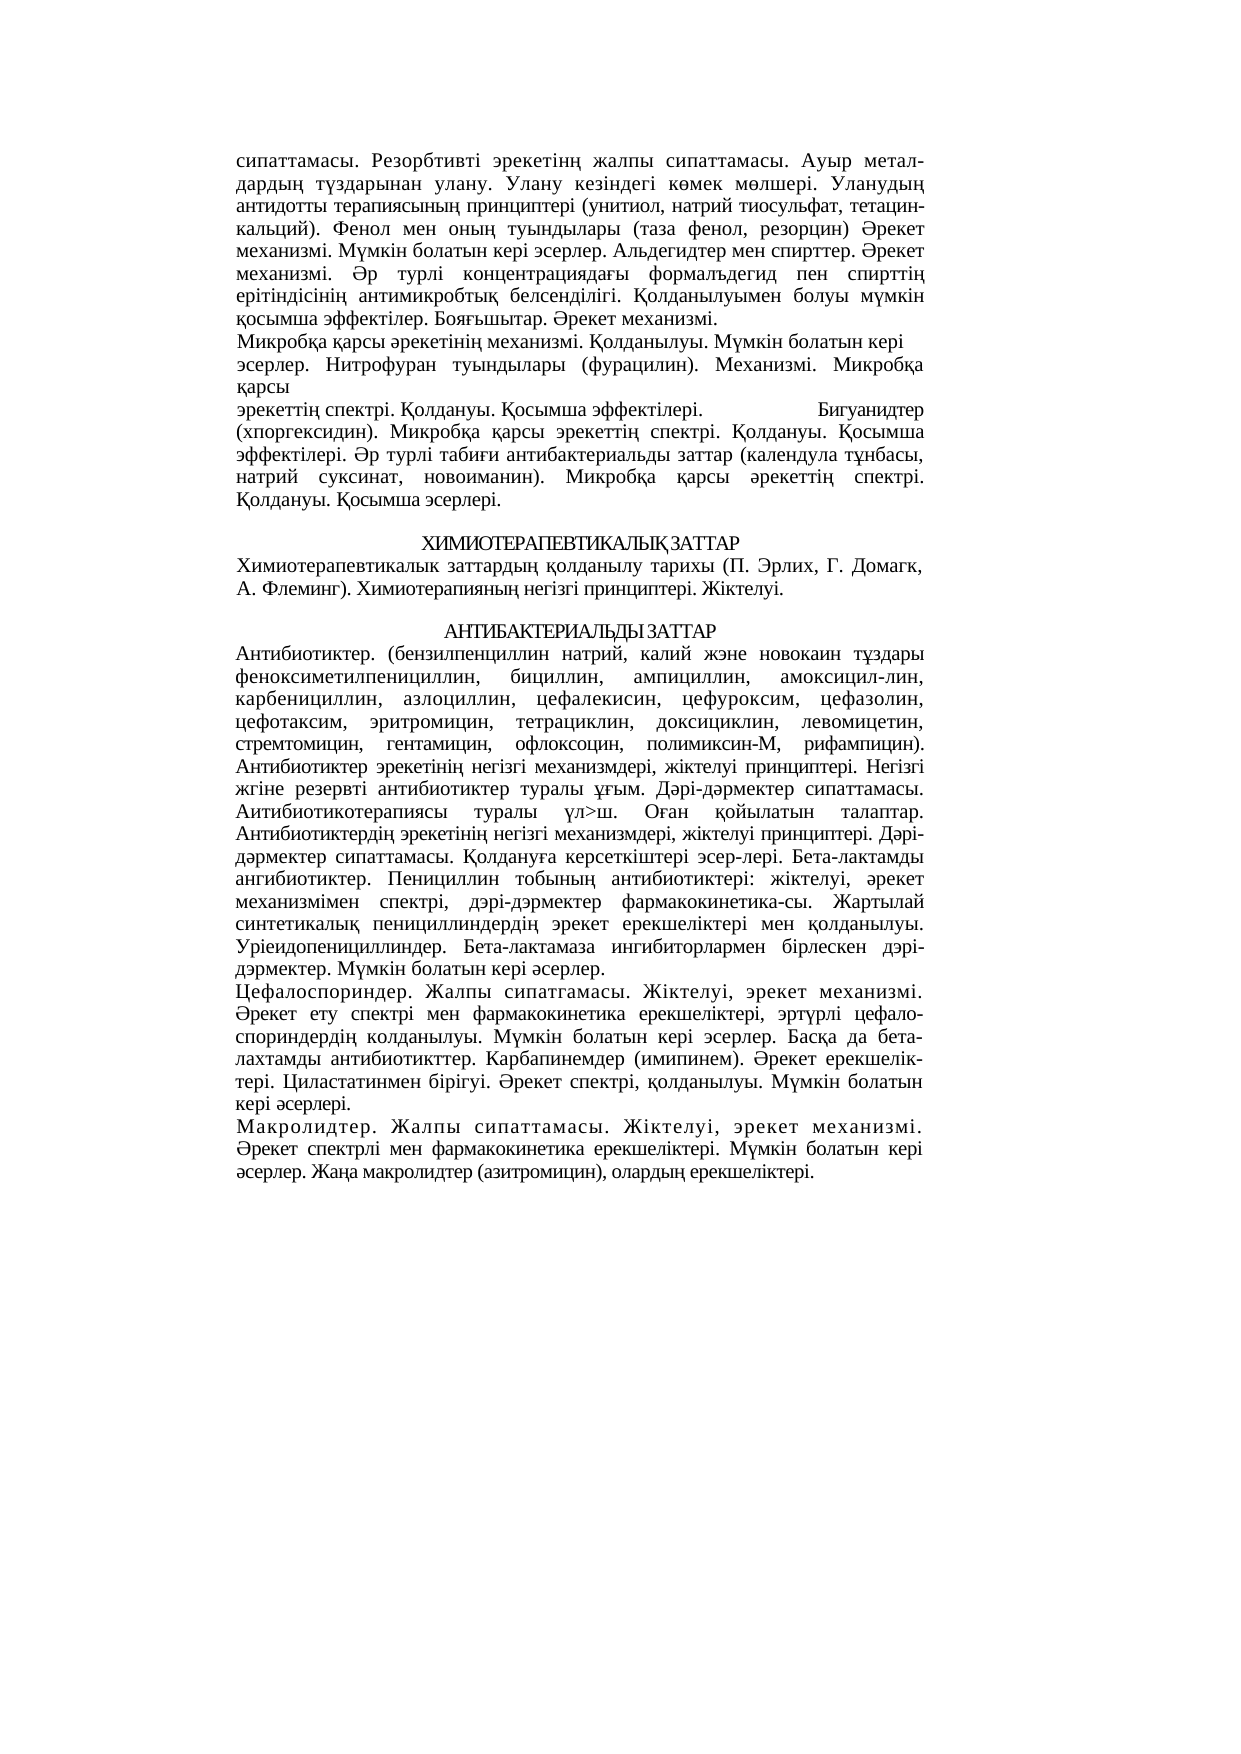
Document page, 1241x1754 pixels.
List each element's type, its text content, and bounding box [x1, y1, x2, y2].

text (хпоргексидин). Микробқа қарсы эрекеттің спектрі. Қолдануы. Қосымша эффектілері. Әр турлі табиғи антибактериальды заттар (календула тұнбасы, натрий суксинат, новоиманин). Микробқа қарсы әрекеттің спектрі. Қолдануы. Қосымша эсерлері. [236, 421, 925, 511]
text АНТИБАКТЕРИАЛЬДЫ ЗАТТАР [236, 620, 925, 643]
text Макролидтер. Жалпы сипаттамасы. Жіктелуі, эрекет механизмі. Әрекет спектрлі мен фармакокинетика ерекшеліктері. Мүмкін болатын кері әсерлер. Жаңа макролидтер (азитромицин), олардың ерекшеліктері. [236, 1115, 923, 1183]
text Антибиотиктер. (бензилпенциллин натрий, калий жэне новокаин тұздары феноксиметилпенициллин, бициллин, ампициллин, амоксицил-лин, карбенициллин, азлоциллин, цефалекисин, цефуроксим, цефазолин, цефотаксим, эритромицин, тетрациклин, доксициклин, левомицетин, стремтомицин, гентамицин, офлоксоцин, полимиксин-М, рифампицин). Антибиотиктер эрекетінің негізгі механизмдері, жіктелуі принциптері. Негізгі жгіне резервті антибиотиктер туралы ұғым. Дәрі-дәрмектер сипаттамасы. Аитибиотикотерапиясы туралы үл>ш. Оған қойылатын талаптар. Антибиотиктердің эрекетінің негізгі механизмдері, жіктелуі принциптері. Дәрі-дәрмектер сипаттамасы. Қолдануға керсеткіштері эсер-лері. Бета-лактамды ангибиотиктер. Пенициллин тобының антибиотиктері: жіктелуі, әрекет механизмімен спектрі, дэрі-дэрмектер фармакокинетика-сы. Жартылай синтетикалық пенициллиндердің эрекет ерекшеліктері мен қолданылуы. Уріеидопенициллиндер. Бета-лактамаза ингибиторлармен бірлескен дэрі-дэрмектер. Мүмкін болатын кері әсерлер. [235, 643, 925, 980]
text сипаттамасы. Резорбтивті эрекетінң жалпы сипаттамасы. Ауыр метал-дардың түздарынан улану. Улану кезіндегі көмек мөлшері. Уланудың антидотты терапиясының принциптері (унитиол, натрий тиосульфат, тетацин-кальций). Фенол мен оның туындылары (таза фенол, резорцин) Әрекет механизмі. Мүмкін болатын кері эсерлер. Альдегидтер мен спирттер. Әрекет механизмі. Әр турлі концентрациядағы формалъдегид пен спирттің ерітіндісінің антимикробтық белсенділігі. Қолданылуымен болуы мүмкін қосымша эффектілер. Бояғьшытар. Әрекет механизмі. [236, 150, 925, 330]
text Микробқа қарсы әрекетінің механизмі. Қолданылуы. Мүмкін болатын кері эсерлер. Нитрофуран туындылары (фурацилин). Механизмі. Микробқа қарсы эрекеттің спектрі. Қолдануы. Қосымша эффектілері. Бигуанидтер [237, 331, 924, 421]
text Цефалоспориндер. Жалпы сипатгамасы. Жіктелуі, эрекет механизмі. Әрекет ету спектрі мен фармакокинетика ерекшеліктері, эртүрлі цефало-спориндердің колданылуы. Мүмкін болатын кері эсерлер. Басқа да бета-лахтамды антибиотикттер. Карбапинемдер (имипинем). Әрекет ерекшелік-тері. Циластатинмен бірігуі. Әрекет спектрі, қолданылуы. Мүмкін болатын кері әсерлері. [235, 980, 924, 1115]
text Химиотерапевтикалык заттардың қолданылу тарихы (П. Эрлих, Г. Домагк, А. Флеминг). Химиотерапияның негізгі принциптері. Жіктелуі. [236, 554, 923, 599]
text ХИМИОТЕРАПЕВТИКАЛЫҚ ЗАТТАР [237, 532, 925, 554]
